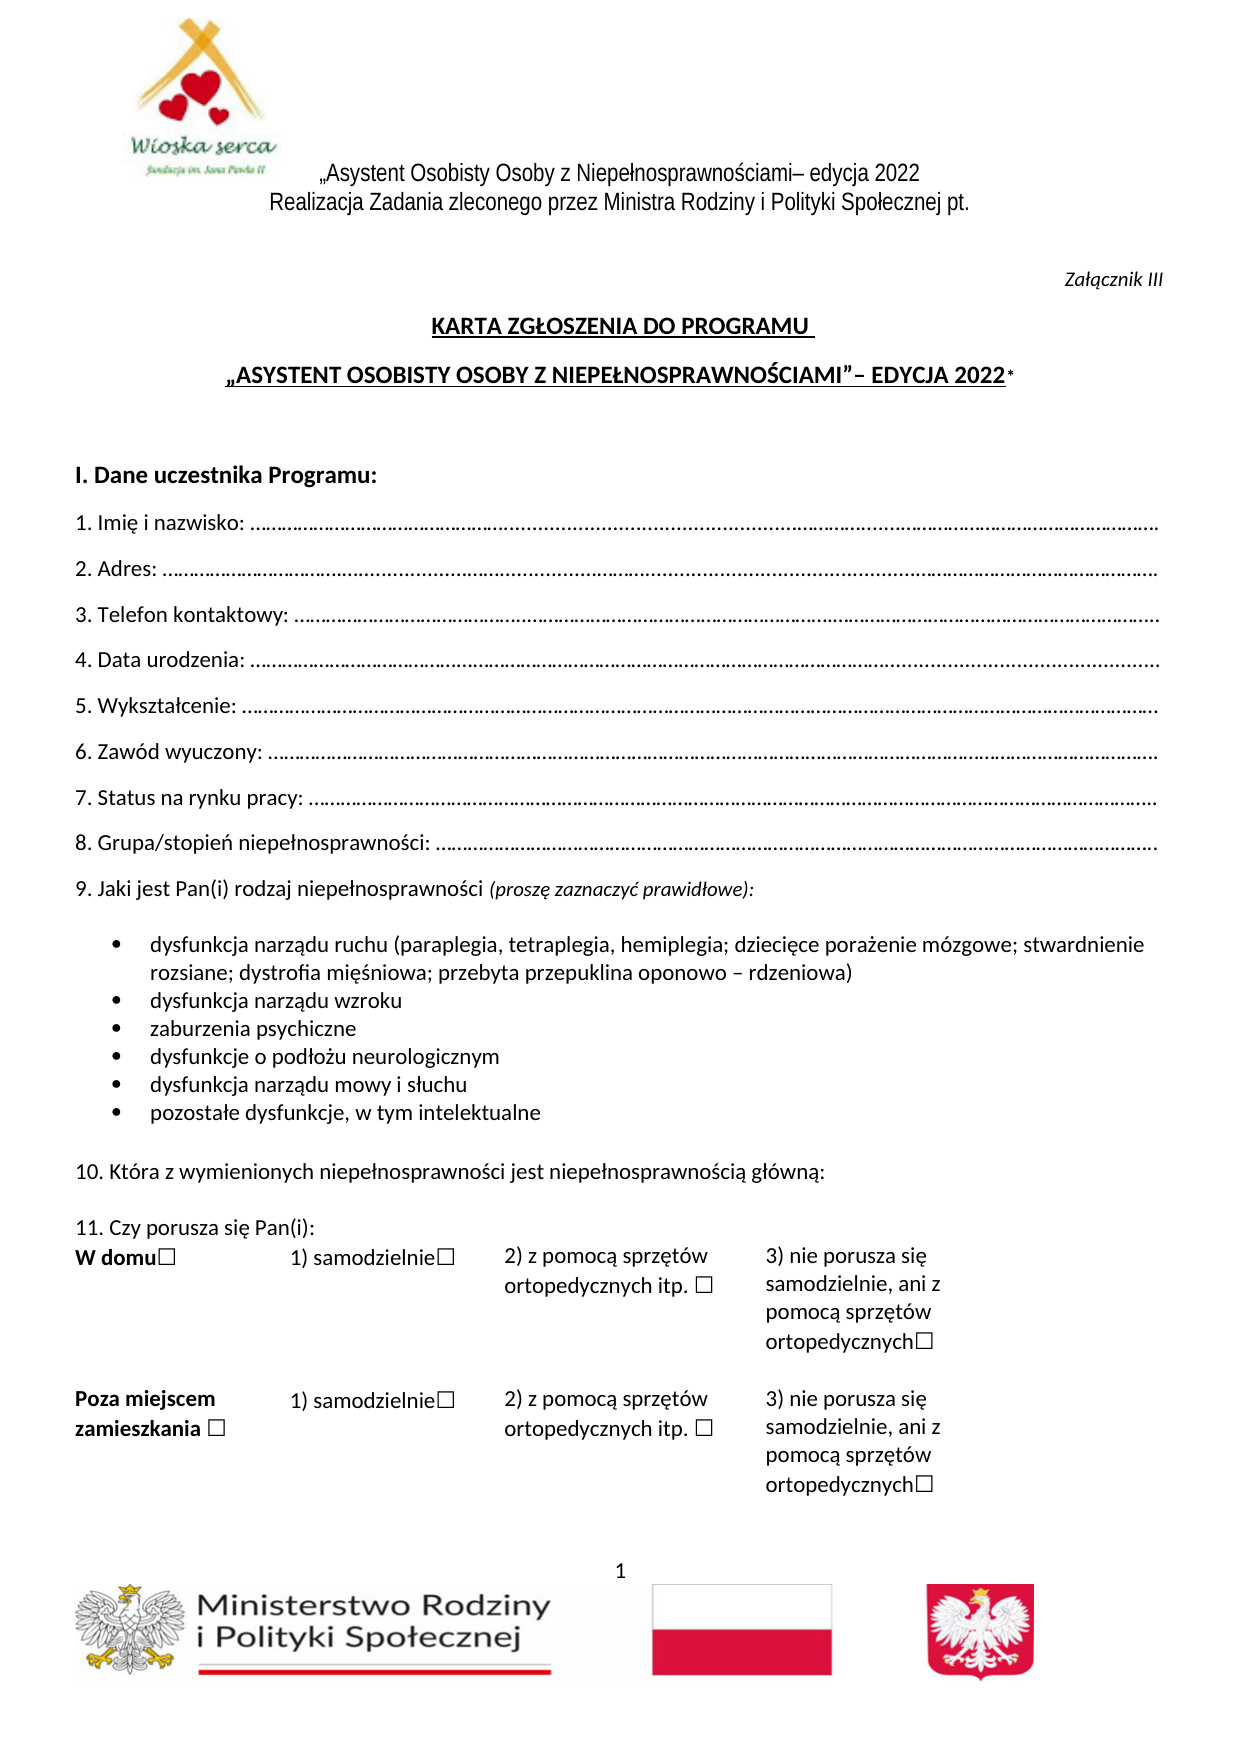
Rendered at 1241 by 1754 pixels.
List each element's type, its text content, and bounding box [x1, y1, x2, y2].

table_header 3) nie porusza się samodzielnie, ani z pomocą sprzętów ortopedycznych [754, 1241, 1020, 1384]
text 9. Jaki jest Pan(i) rodzaj niepełnosprawności (proszę zaznaczyć prawidłowe): [75, 874, 1165, 902]
text 8. Grupa/stopień niepełnosprawności: ……………………………………………………………………………………………………………………….. [75, 828, 1165, 857]
text 1. Imię i nazwisko: …………………………………………...................................................………….......…………………………………………. [75, 508, 1165, 536]
picture [121, 18, 282, 177]
text „ASYSTENT OSOBISTY OSOBY Z NIEPEŁNOSPRAWNOŚCIAMI”– EDYCJA 2022* [75, 360, 1165, 390]
text 6. Zawód wyuczony: ……………………………………………………………………………………………………………………………………………………. [75, 737, 1165, 765]
table_cell 1) samodzielnie [278, 1384, 493, 1500]
text 5. Wykształcenie: ………………………………………………………………………………………………………………………………………………………… [75, 691, 1165, 719]
text 11. Czy porusza się Pan(i): [75, 1213, 1165, 1241]
list dysfunkcja narządu ruchu (paraplegia, tetraplegia, hemiplegia; dziecięce porażenie mózgowe; stwardnienie rozsiane; dystrofia mięśniowa; przebyta przepuklina oponowo – rdzeniowa) [112, 930, 1165, 986]
text KARTA ZGŁOSZENIA DO PROGRAMU [75, 310, 1165, 341]
list dysfunkcja narządu wzroku [112, 986, 1165, 1014]
table_cell 2) z pomocą sprzętów ortopedycznych itp. [493, 1384, 754, 1500]
text 2. Adres: …………………………….…...................…….................………...............................................………………………………………. [75, 554, 1165, 582]
list pozostałe dysfunkcje, w tym intelektualne [112, 1098, 1165, 1126]
text 4. Data urodzenia: …………………………………...……………………………………………………………………................................................ [75, 646, 1165, 674]
table_cell 3) nie porusza się samodzielnie, ani z pomocą sprzętów ortopedycznych [754, 1384, 991, 1500]
text 10. Która z wymienionych niepełnosprawności jest niepełnosprawnością główną: [75, 1157, 1165, 1185]
text Załącznik III [75, 266, 1165, 291]
list dysfunkcje o podłożu neurologicznym [112, 1042, 1165, 1070]
text 7. Status na rynku pracy: …………………………………………………………………………………………………………………………………………….. [75, 783, 1165, 811]
table_header 1) samodzielnie [278, 1241, 493, 1384]
table_header W domu [64, 1241, 278, 1384]
text 3. Telefon kontaktowy: ……………………………………..………………………………………………….…………………………………………………….. [75, 600, 1165, 628]
table_header 2) z pomocą sprzętów ortopedycznych itp. [493, 1241, 754, 1384]
picture [75, 1584, 1034, 1681]
list zaburzenia psychiczne [112, 1014, 1165, 1042]
list dysfunkcja narządu mowy i słuchu [112, 1070, 1165, 1098]
table_cell Poza miejscem zamieszkania [64, 1384, 278, 1500]
text I. Dane uczestnika Programu: [75, 459, 1165, 489]
